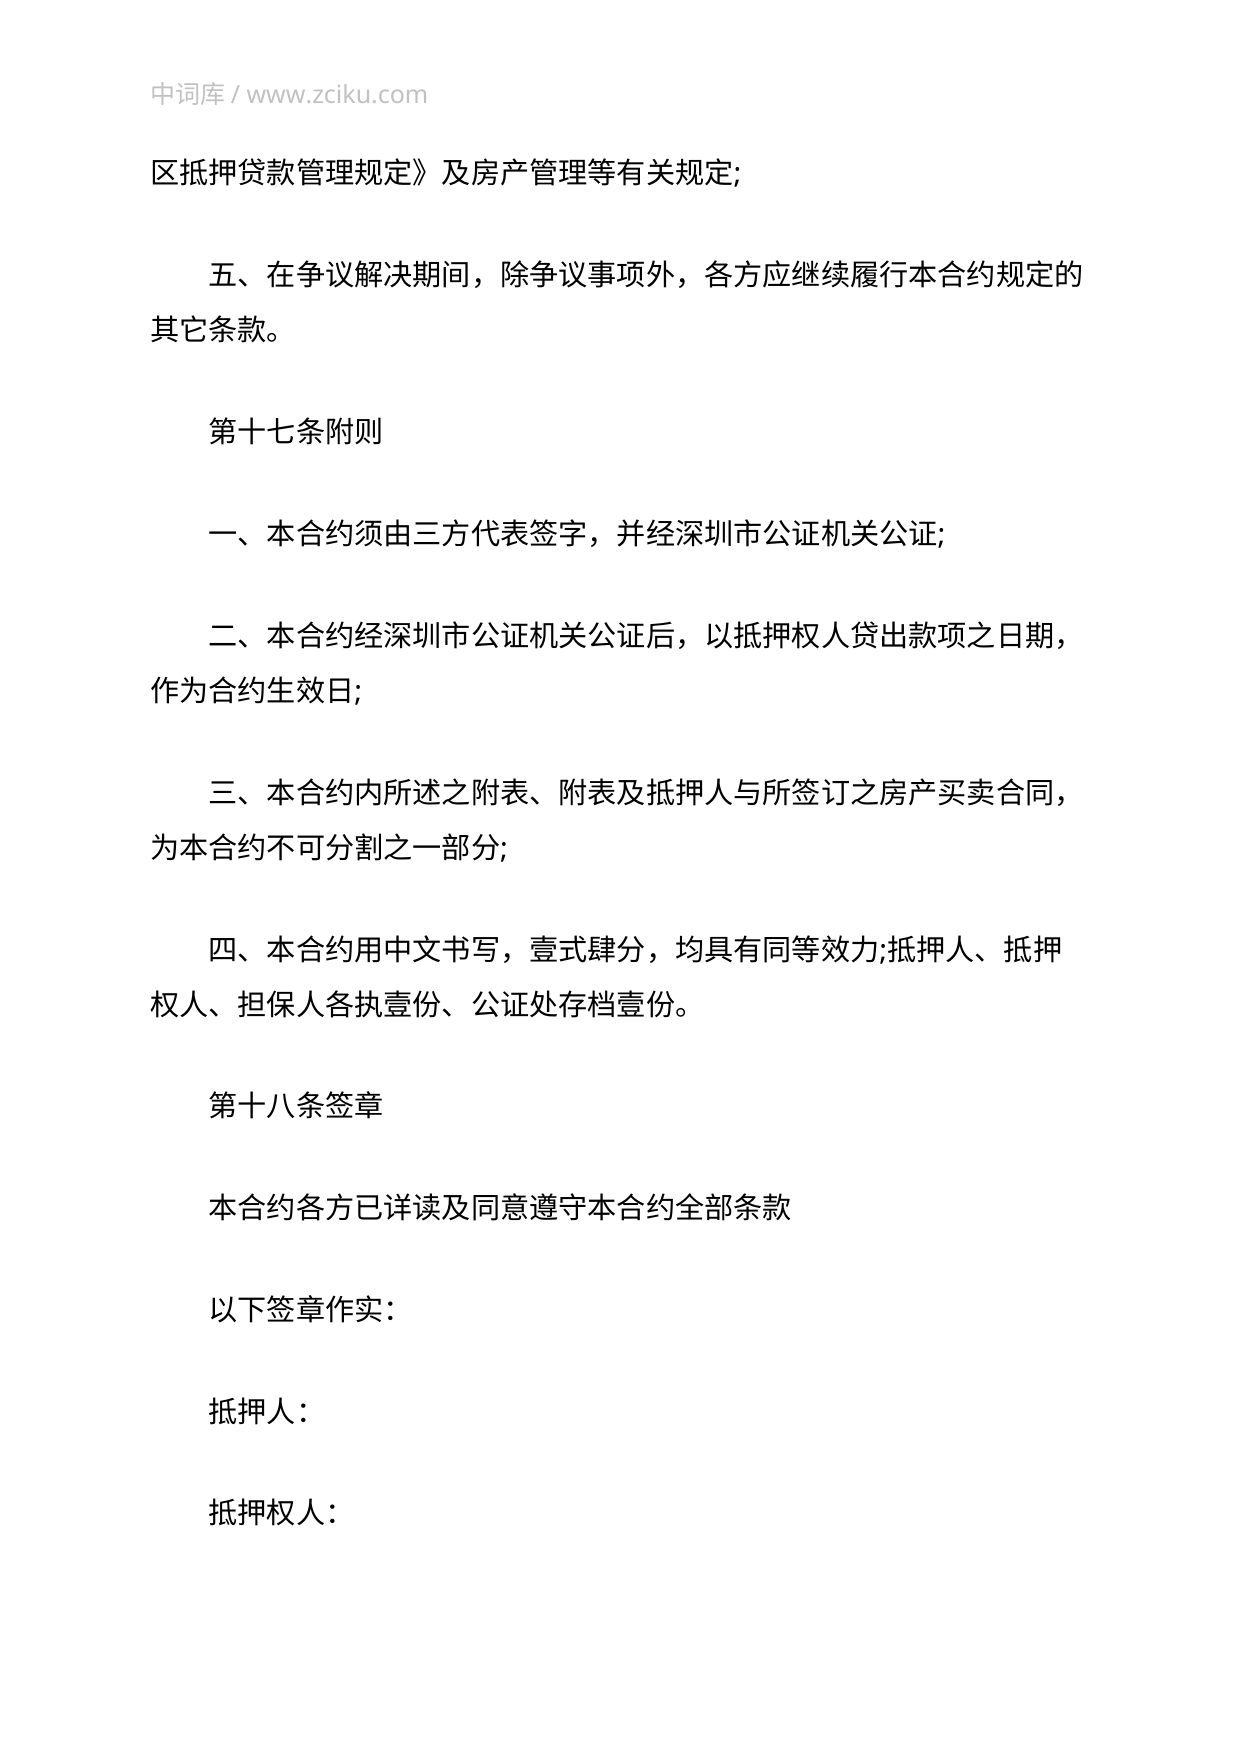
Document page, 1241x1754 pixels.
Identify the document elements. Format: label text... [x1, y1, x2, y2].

text 二、本合约经深圳市公证机关公证后，以抵押权人贷出款项之日期，作为合约生效日; [150, 612, 1090, 710]
text 以下签章作实： [150, 1286, 1090, 1329]
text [150, 150, 1090, 192]
text 五、在争议解决期间，除争议事项外，各方应继续履行本合约规定的其它条款。 [150, 252, 1090, 349]
text 四、本合约用中文书写，壹式肆分，均具有同等效力;抵押人、抵押权人、担保人各执壹份、公证处存档壹份。 [150, 926, 1090, 1023]
text 第十八条签章 [150, 1083, 1090, 1125]
text 第十七条附则 [150, 409, 1090, 451]
text 抵押权人： [150, 1490, 1090, 1532]
text 三、本合约内所述之附表、附表及抵押人与所签订之房产买卖合同，为本合约不可分割之一部分; [150, 769, 1090, 867]
text 本合约各方已详读及同意遵守本合约全部条款 [150, 1185, 1090, 1227]
text 一、本合约须由三方代表签字，并经深圳市公证机关公证; [150, 510, 1090, 553]
text 抵押人： [150, 1388, 1090, 1431]
